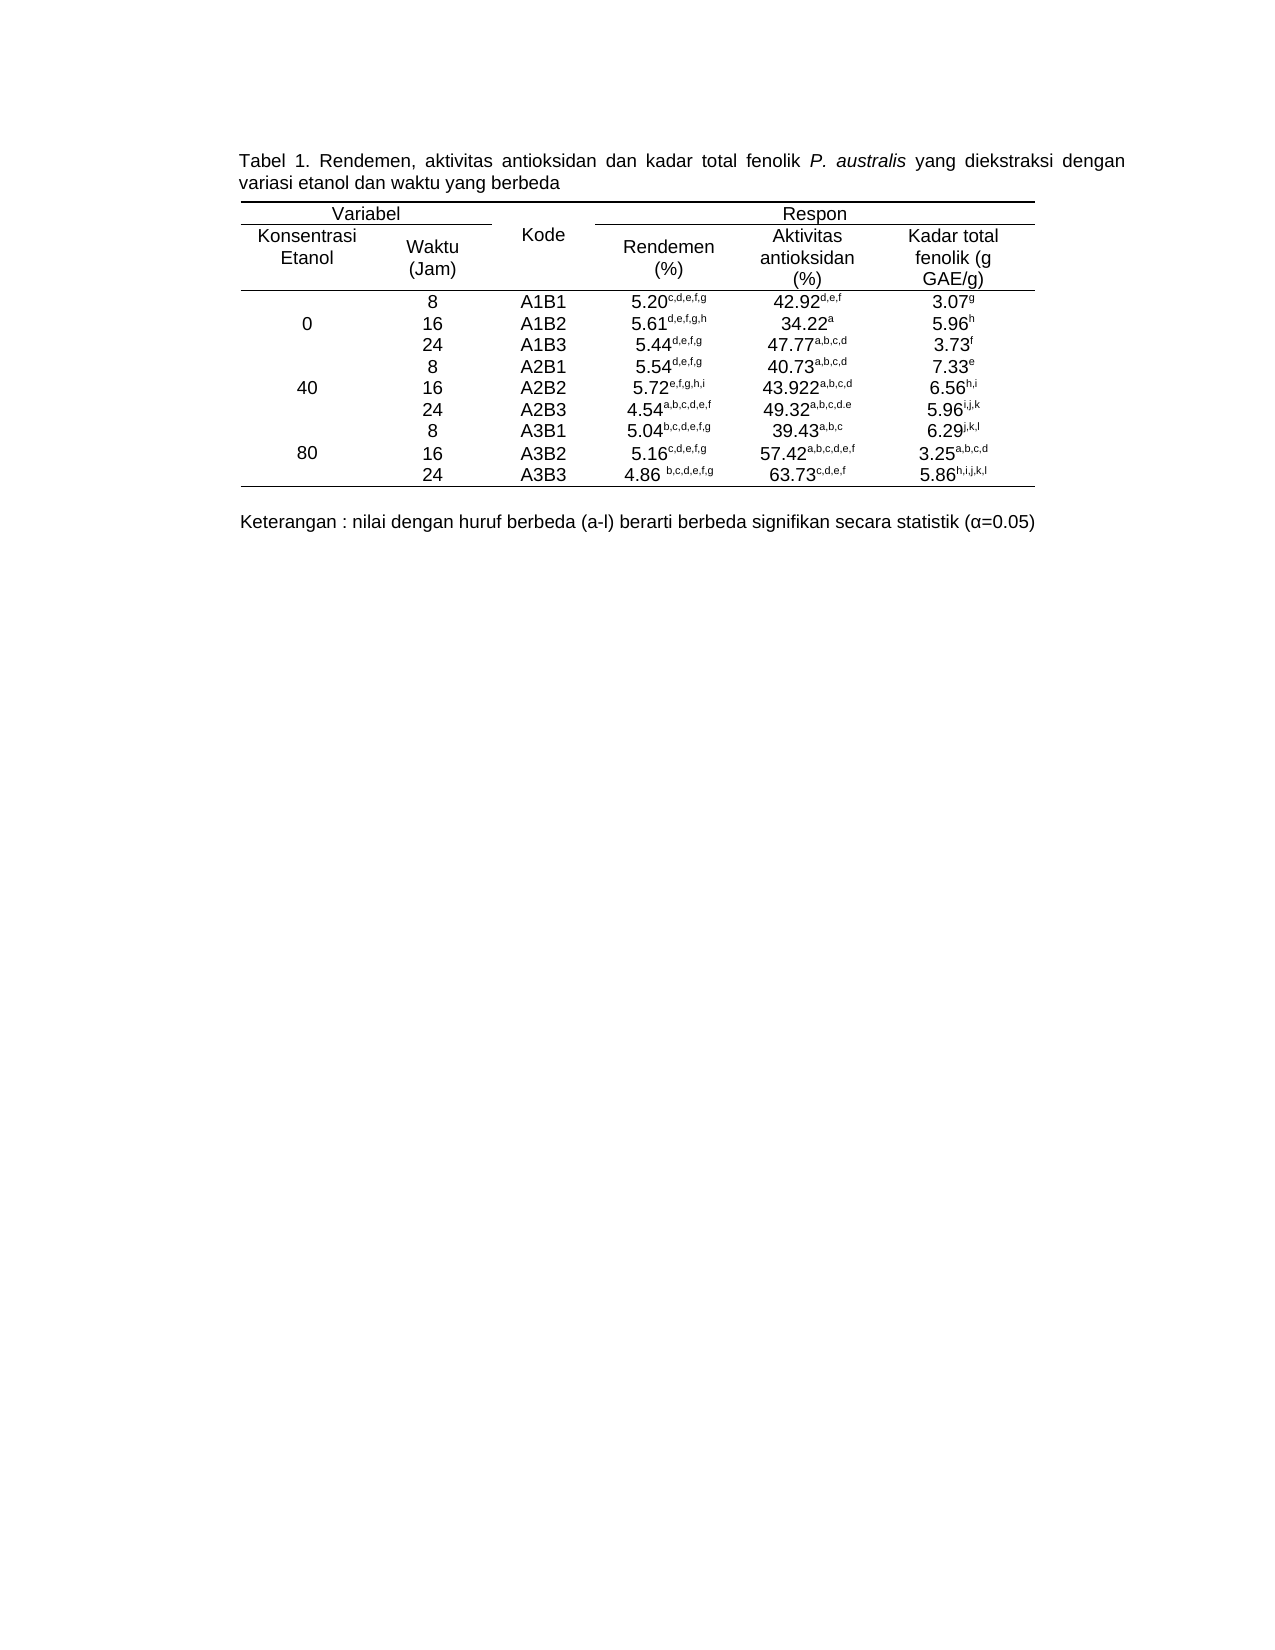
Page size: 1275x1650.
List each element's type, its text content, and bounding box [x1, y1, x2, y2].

table_cell 5.96h [872, 312, 1034, 334]
text Keterangan : nilai dengan huruf berbeda (a-l) berarti berbeda signifikan secara statistik (α=0.05) [150, 282, 1125, 532]
table_cell 34.22a [743, 312, 872, 334]
table_cell 24 [374, 464, 492, 486]
table_cell 4.54a,b,c,d,e,f [595, 399, 742, 420]
table_cell 42.92d,e,f [743, 291, 872, 312]
table_cell A2B2 [492, 377, 595, 398]
table_cell A1B3 [492, 334, 595, 355]
table_cell 8 [374, 420, 492, 442]
table_cell 5.72e,f,g,h,i [595, 377, 742, 398]
table_cell 5.61d,e,f,g,h [595, 312, 742, 334]
table_cell 6.56h,i [872, 377, 1034, 398]
table_cell 39.43a,b,c [743, 420, 872, 442]
table_cell 57.42a,b,c,d,e,f [743, 442, 872, 464]
table_cell 5.86h,i,j,k,l [872, 464, 1034, 486]
table_cell A3B3 [492, 464, 595, 486]
table_cell 8 [374, 355, 492, 377]
table_cell 7.33e [872, 355, 1034, 377]
table_cell 16 [374, 442, 492, 464]
table_cell Konsentrasi Etanol [241, 225, 373, 290]
table_cell 16 [374, 377, 492, 398]
table_cell A3B1 [492, 420, 595, 442]
table_cell 5.44d,e,f,g [595, 334, 742, 355]
table_cell A1B2 [492, 312, 595, 334]
table_header Kode [492, 203, 595, 290]
table_cell 3.73f [872, 334, 1034, 355]
table_cell 40 [241, 355, 373, 420]
table_cell A3B2 [492, 442, 595, 464]
table_cell Aktivitas antioksidan (%) [743, 225, 872, 290]
table_cell 5.04b,c,d,e,f,g [595, 420, 742, 442]
table_cell 16 [374, 312, 492, 334]
table_cell 3.07g [872, 291, 1034, 312]
table_cell 5.20c,d,e,f,g [595, 291, 742, 312]
table_cell Kadar total fenolik (g GAE/g) [872, 225, 1034, 290]
table_cell 0 [241, 291, 373, 355]
table_cell 5.16c,d,e,f,g [595, 442, 742, 464]
table_cell A2B3 [492, 399, 595, 420]
table_cell 47.77a,b,c,d [743, 334, 872, 355]
table_cell 24 [374, 334, 492, 355]
table_cell 40.73a,b,c,d [743, 355, 872, 377]
table_cell A1B1 [492, 291, 595, 312]
table_cell 80 [241, 420, 373, 486]
table_cell 8 [374, 291, 492, 312]
table_header Variabel [241, 203, 492, 224]
table_cell 24 [374, 399, 492, 420]
text Tabel 1. Rendemen, aktivitas antioksidan dan kadar total fenolik P. australis yang diekstraksi dengan variasi etanol dan waktu yang berbeda [239, 150, 1125, 193]
table_cell 5.96i,j,k [872, 399, 1034, 420]
table_cell A2B1 [492, 355, 595, 377]
table_cell 3.25a,b,c,d [872, 442, 1034, 464]
table_cell 4.86 b,c,d,e,f,g [595, 464, 742, 486]
table_header Respon [595, 203, 1034, 224]
table_cell 49.32a,b,c,d.e [743, 399, 872, 420]
table_cell 63.73c,d,e,f [743, 464, 872, 486]
table_cell 43.922a,b,c,d [743, 377, 872, 398]
table_cell 6.29j,k,l [872, 420, 1034, 442]
table_cell Waktu (Jam) [374, 225, 492, 290]
table_cell 5.54d,e,f,g [595, 355, 742, 377]
table_cell Rendemen (%) [595, 225, 742, 290]
